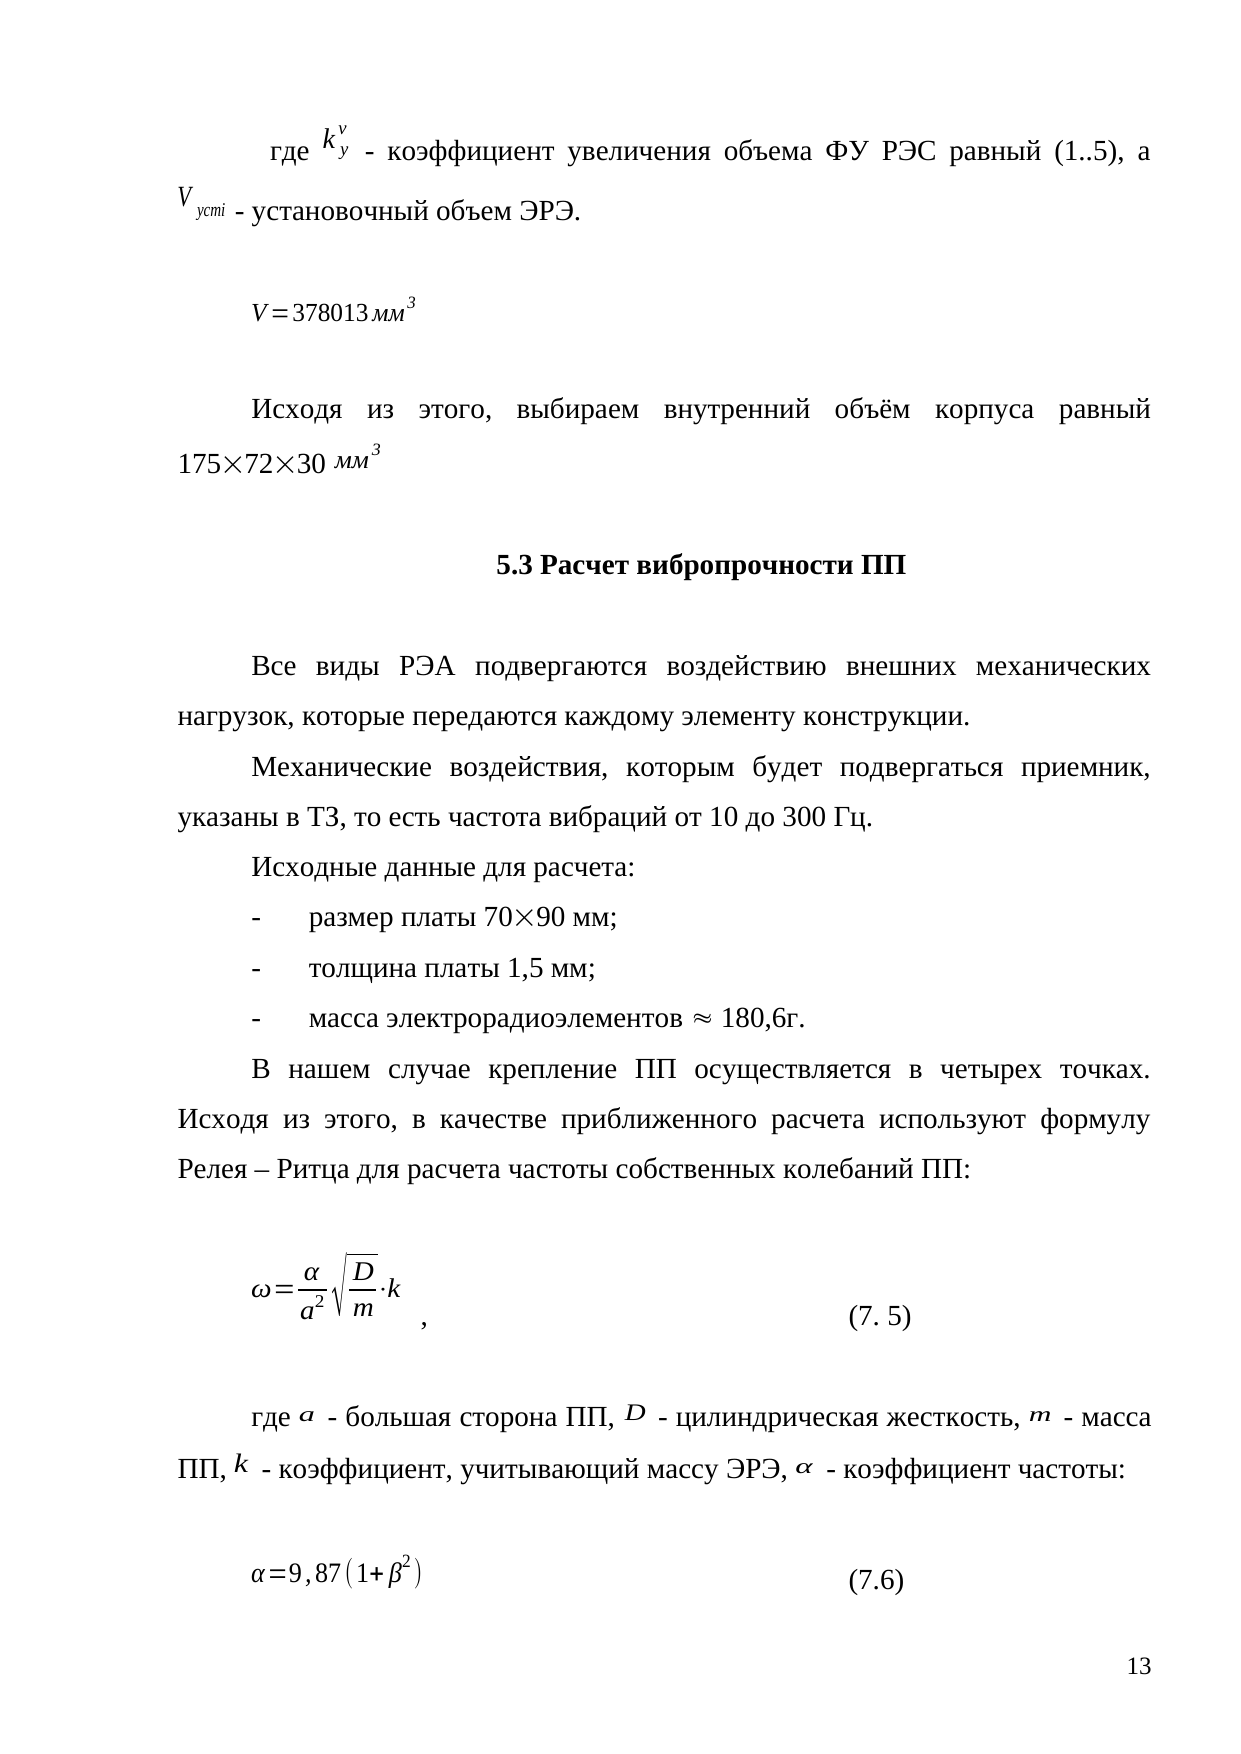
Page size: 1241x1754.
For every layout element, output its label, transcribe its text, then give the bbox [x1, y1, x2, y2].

text Исходные данные для расчета: [177, 849, 1152, 883]
text где - большая сторона ПП, - цилиндрическая жесткость, - масса ПП, - коэффициент, учитывающий массу ЭРЭ, - коэффициент частоты: [177, 1399, 1152, 1485]
text Исходя из этого, выбираем внутренний объём корпуса равный 1757230 [177, 391, 1152, 480]
text Все виды РЭА подвергаются воздействию внешних механических нагрузок, которые передаются каждому элементу конструкции. [177, 648, 1152, 732]
text Механические воздействия, которым будет подвергаться приемник, указаны в ТЗ, то есть частота вибраций от 10 до 300 Гц. [177, 749, 1152, 832]
list масса электрорадиоэлементов 180,6г. [177, 1000, 1152, 1034]
text , (7. 5) [177, 1252, 1152, 1332]
list толщина платы 1,5 мм; [177, 950, 1152, 983]
list размер платы 7090 мм; [177, 899, 1152, 933]
text В нашем случае крепление ПП осуществляется в четырех точках. Исходя из этого, в качестве приближенного расчета используют формулу Релея – Ритца для расчета частоты собственных колебаний ПП: [177, 1051, 1152, 1185]
text (7.6) [177, 1552, 1152, 1596]
text где - коэффициент увеличения объема ФУ РЭС равный (1..5), а - установочный объем ЭРЭ. [177, 118, 1152, 226]
subtitle 5.3 Расчет вибропрочности ПП [177, 547, 1152, 581]
